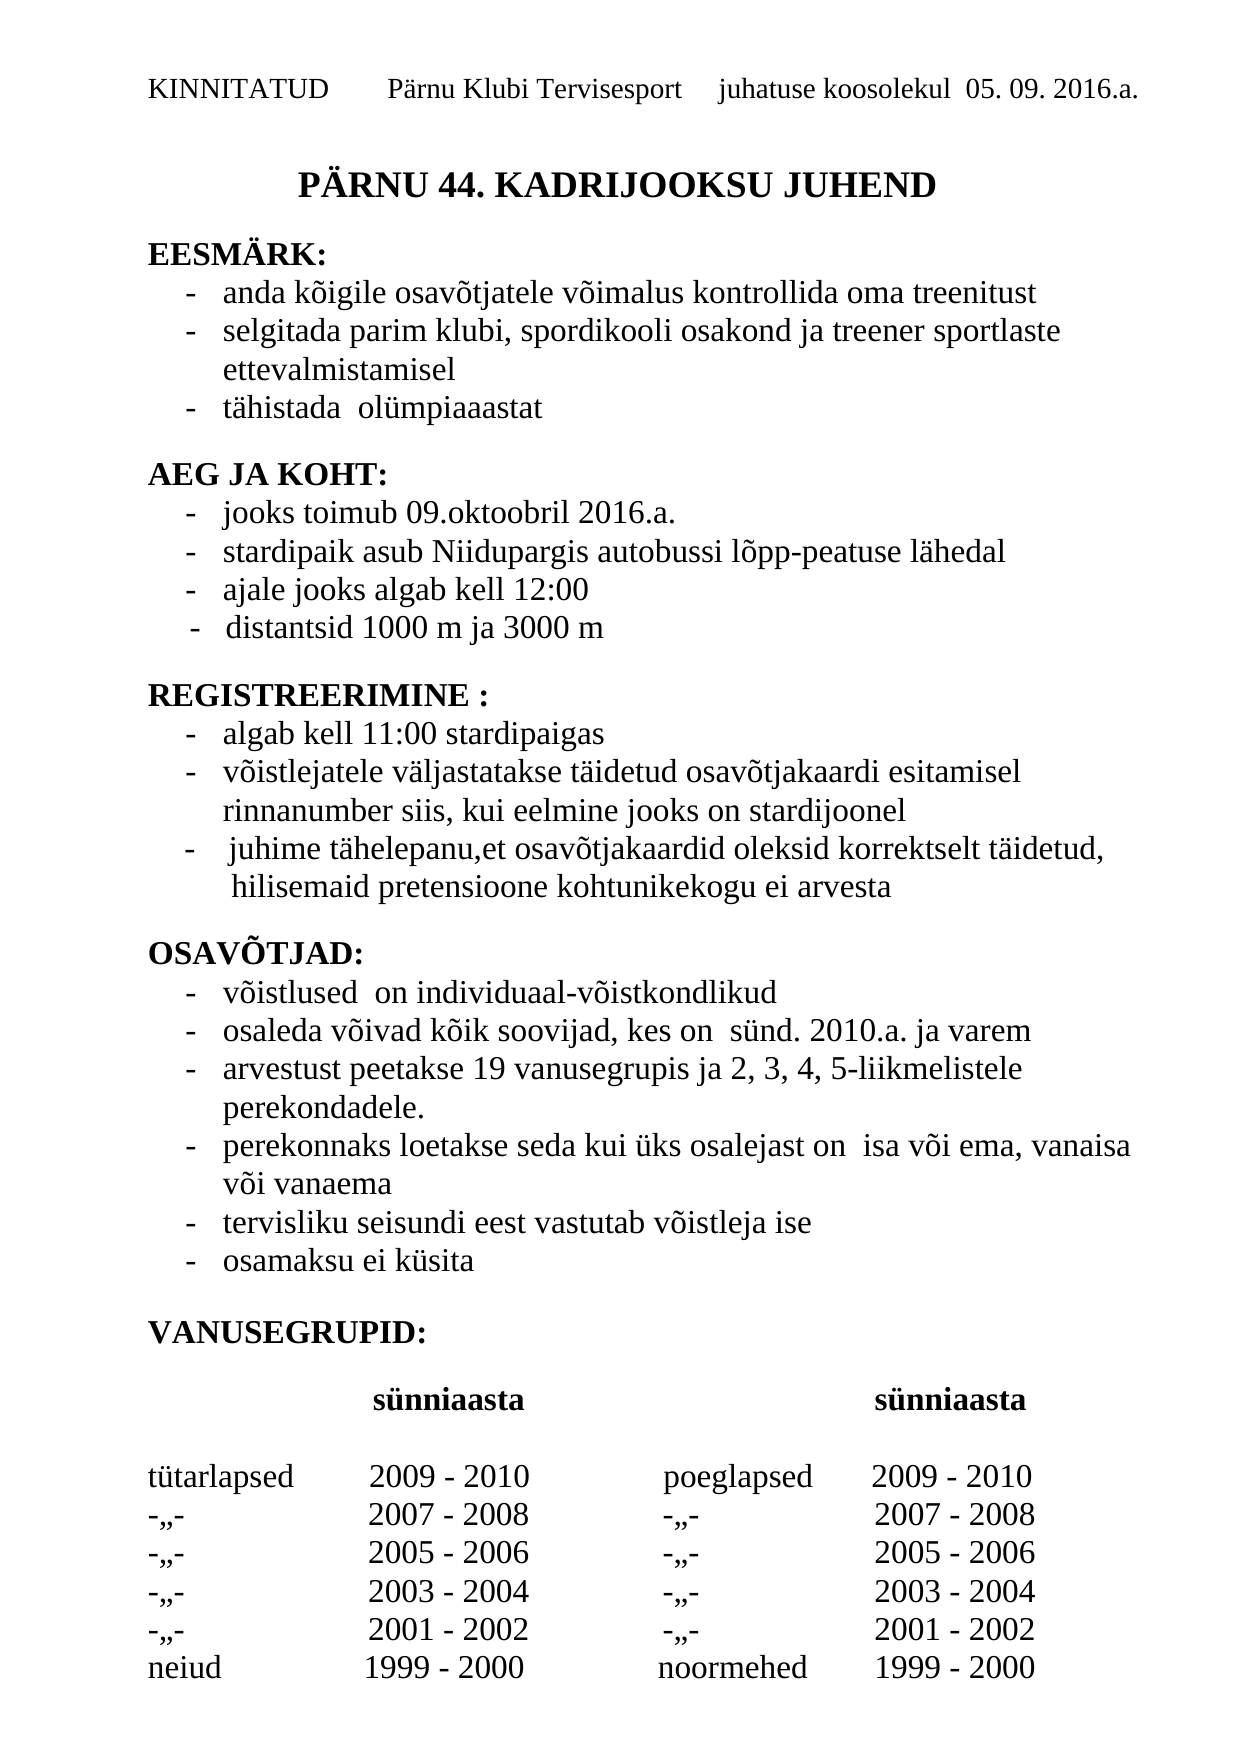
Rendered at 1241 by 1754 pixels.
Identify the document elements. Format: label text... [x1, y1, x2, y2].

list tervisliku seisundi eest vastutab võistleja ise [185, 1202, 1162, 1240]
list ajale jooks algab kell 12:00 [185, 569, 1162, 608]
text EESMÄRK: [148, 234, 1162, 272]
list võistlused on individuaal-võistkondlikud [185, 972, 1162, 1010]
text KINNITATUD Pärnu Klubi Tervisesport juhatuse koosolekul 05. 09. 2016.a. [148, 71, 1162, 104]
list tähistada olümpiaaastat [185, 387, 1162, 426]
text OSAVÕTJAD: [148, 933, 1162, 972]
list perekonnaks loetakse seda kui üks osalejast on isa või ema, vanaisa või vanaema [185, 1125, 1162, 1202]
text -„- 2005 - 2006 -„- 2005 - 2006 [148, 1532, 1162, 1571]
text hilisemaid pretensioone kohtunikekogu ei arvesta [148, 866, 1162, 905]
list osamaksu ei küsita [185, 1240, 1162, 1278]
text AEG JA KOHT: [148, 454, 1162, 493]
list jooks toimub 09.oktoobril 2016.a. [185, 493, 1162, 531]
list algab kell 11:00 stardipaigas [185, 713, 1162, 751]
list selgitada parim klubi, spordikooli osakond ja treener sportlaste ettevalmistamisel [185, 311, 1162, 387]
text REGISTREERIMINE : [148, 675, 1162, 713]
text VANUSEGRUPID: [148, 1312, 1162, 1350]
list anda kõigile osavõtjatele võimalus kontrollida oma treenitust [185, 272, 1162, 311]
list võistlejatele väljastatakse täidetud osavõtjakaardi esitamisel rinnanumber siis, kui eelmine jooks on stardijoonel [185, 751, 1162, 828]
text -„- 2007 - 2008 -„- 2007 - 2008 [148, 1494, 1162, 1532]
text - distantsid 1000 m ja 3000 m [148, 608, 1162, 646]
text tütarlapsed 2009 - 2010 poeglapsed 2009 - 2010 [148, 1456, 1162, 1494]
list osaleda võivad kõik soovijad, kes on sünd. 2010.a. ja varem [185, 1010, 1162, 1048]
list stardipaik asub Niidupargis autobussi lõpp-peatuse lähedal [185, 531, 1162, 569]
text PÄRNU 44. KADRIJOOKSU JUHEND [148, 162, 1162, 205]
list arvestust peetakse 19 vanusegrupis ja 2, 3, 4, 5-liikmelistele perekondadele. [185, 1048, 1162, 1125]
text -„- 2001 - 2002 -„- 2001 - 2002 [148, 1609, 1162, 1647]
text neiud 1999 - 2000 noormehed 1999 - 2000 [148, 1647, 1162, 1686]
text - juhime tähelepanu,et osavõtjakaardid oleksid korrektselt täidetud, [148, 828, 1162, 866]
text sünniaasta sünniaasta [148, 1379, 1162, 1417]
text -„- 2003 - 2004 -„- 2003 - 2004 [148, 1571, 1162, 1609]
